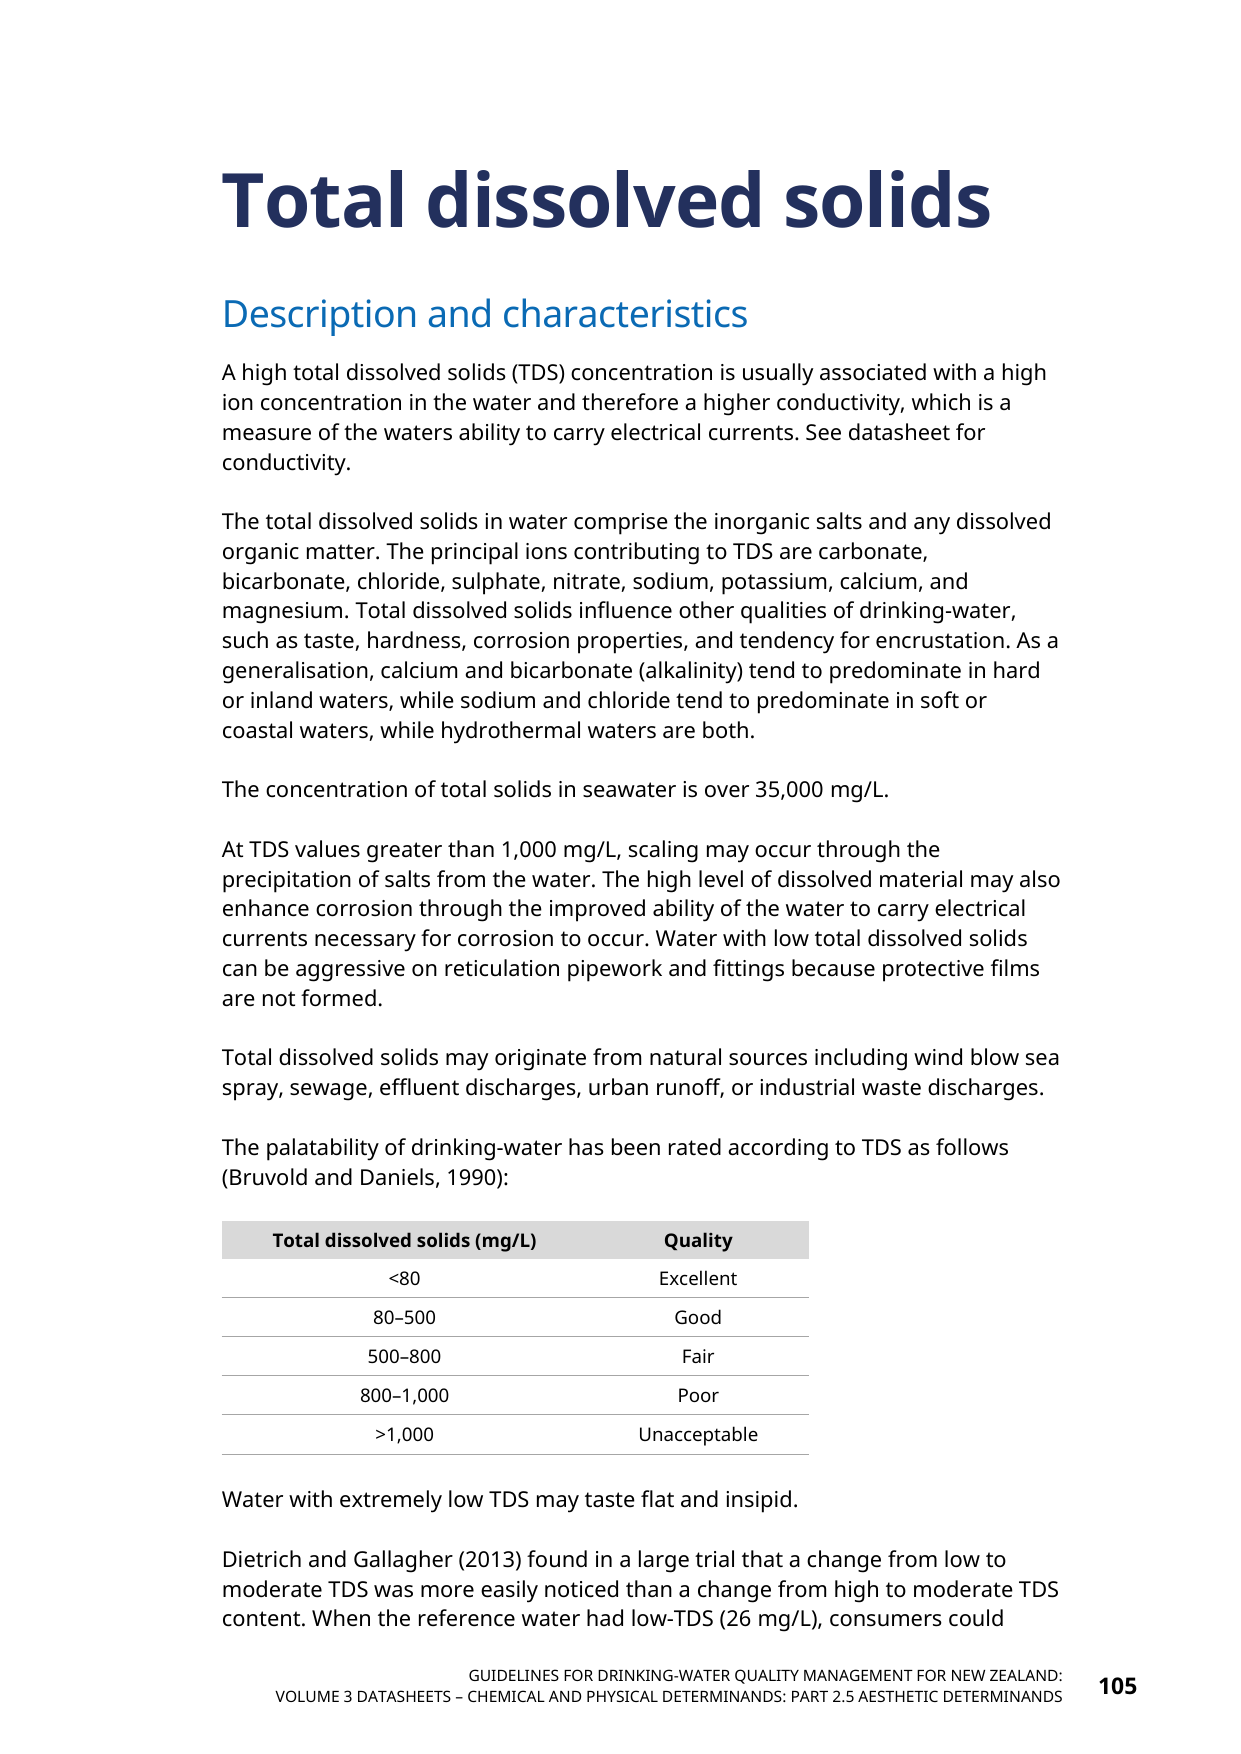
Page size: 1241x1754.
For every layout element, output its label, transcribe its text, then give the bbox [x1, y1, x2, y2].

table_cell <80 [222, 1259, 587, 1297]
table_cell >1,000 [222, 1415, 587, 1453]
table_cell Good [587, 1298, 809, 1336]
text A high total dissolved solids (TDS) concentration is usually associated with a high ion concentration in the water and therefore a higher conductivity, which is a measure of the waters ability to carry electrical currents. See datasheet for conductivity. [222, 357, 1063, 476]
subtitle Total dissolved solids [222, 148, 1063, 250]
table_cell Unacceptable [587, 1415, 809, 1453]
table_header Total dissolved solids (mg/L) [222, 1221, 587, 1259]
table_cell 500–800 [222, 1337, 587, 1375]
text The concentration of total solids in seawater is over 35,000 mg/L. [222, 774, 1063, 804]
table_header Quality [587, 1221, 809, 1259]
table_cell 800–1,000 [222, 1376, 587, 1414]
text Total dissolved solids may originate from natural sources including wind blow sea spray, sewage, effluent discharges, urban runoff, or industrial waste discharges. [222, 1042, 1063, 1102]
text The palatability of drinking-water has been rated according to TDS as follows (Bruvold and Daniels, 1990): [222, 1132, 1063, 1191]
text The total dissolved solids in water comprise the inorganic salts and any dissolved organic matter. The principal ions contributing to are carbonate, bicarbonate, chloride, sulphate, nitrate, sodium, potassium, calcium, and magnesium. Total dissolved solids influence other qualities of drinking-water, such as taste, hardness, corrosion properties, and tendency for encrustation. As a generalisation, calcium and bicarbonate (alkalinity) tend to predominate in hard or inland waters, while sodium and chloride tend to predominate in soft or coastal waters, while hydrothermal waters are both. [222, 506, 1063, 744]
table_cell Excellent [587, 1259, 809, 1297]
table_cell Fair [587, 1337, 809, 1375]
text At TDS values greater than 1,000 mg/L, scaling may occur through the precipitation of salts from the water. The high level of dissolved material may also enhance corrosion through the improved ability of the water to carry electrical currents necessary for corrosion to occur. Water with low total dissolved solids can be aggressive on reticulation pipework and fittings because protective films are not formed. [222, 834, 1063, 1013]
text Water with extremely low TDS may taste flat and insipid. [222, 1484, 1063, 1514]
subtitle Description and characteristics [222, 287, 1063, 338]
table_cell 80–500 [222, 1298, 587, 1336]
table_cell Poor [587, 1376, 809, 1414]
